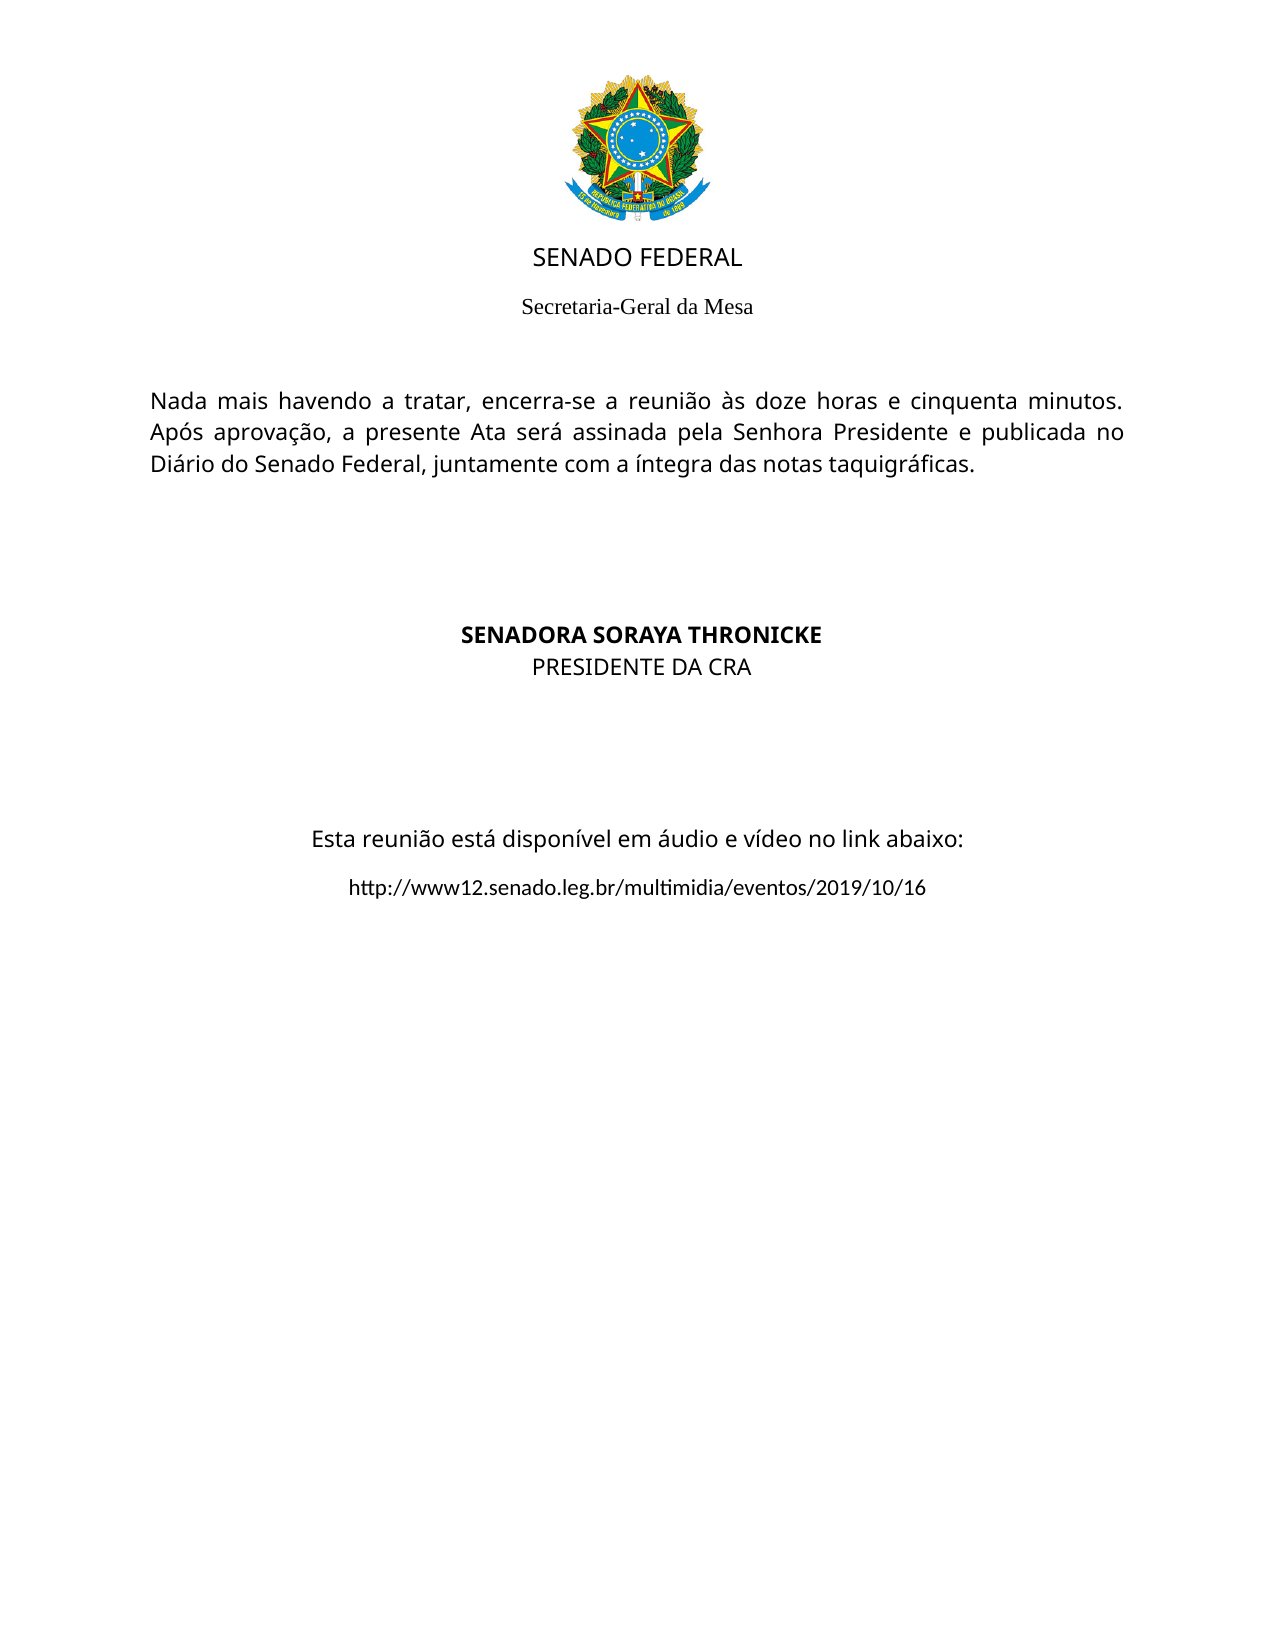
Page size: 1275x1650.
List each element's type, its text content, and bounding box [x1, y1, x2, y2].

picture [564, 75, 711, 221]
text http://www12.senado.leg.br/multimidia/eventos/2019/10/16 [150, 873, 1125, 901]
text Esta reunião está disponível em áudio e vídeo no link abaixo: [150, 822, 1125, 854]
text SENADORA SORAYA THRONICKE [150, 619, 1133, 651]
text PRESIDENTE DA CRA [150, 651, 1133, 682]
